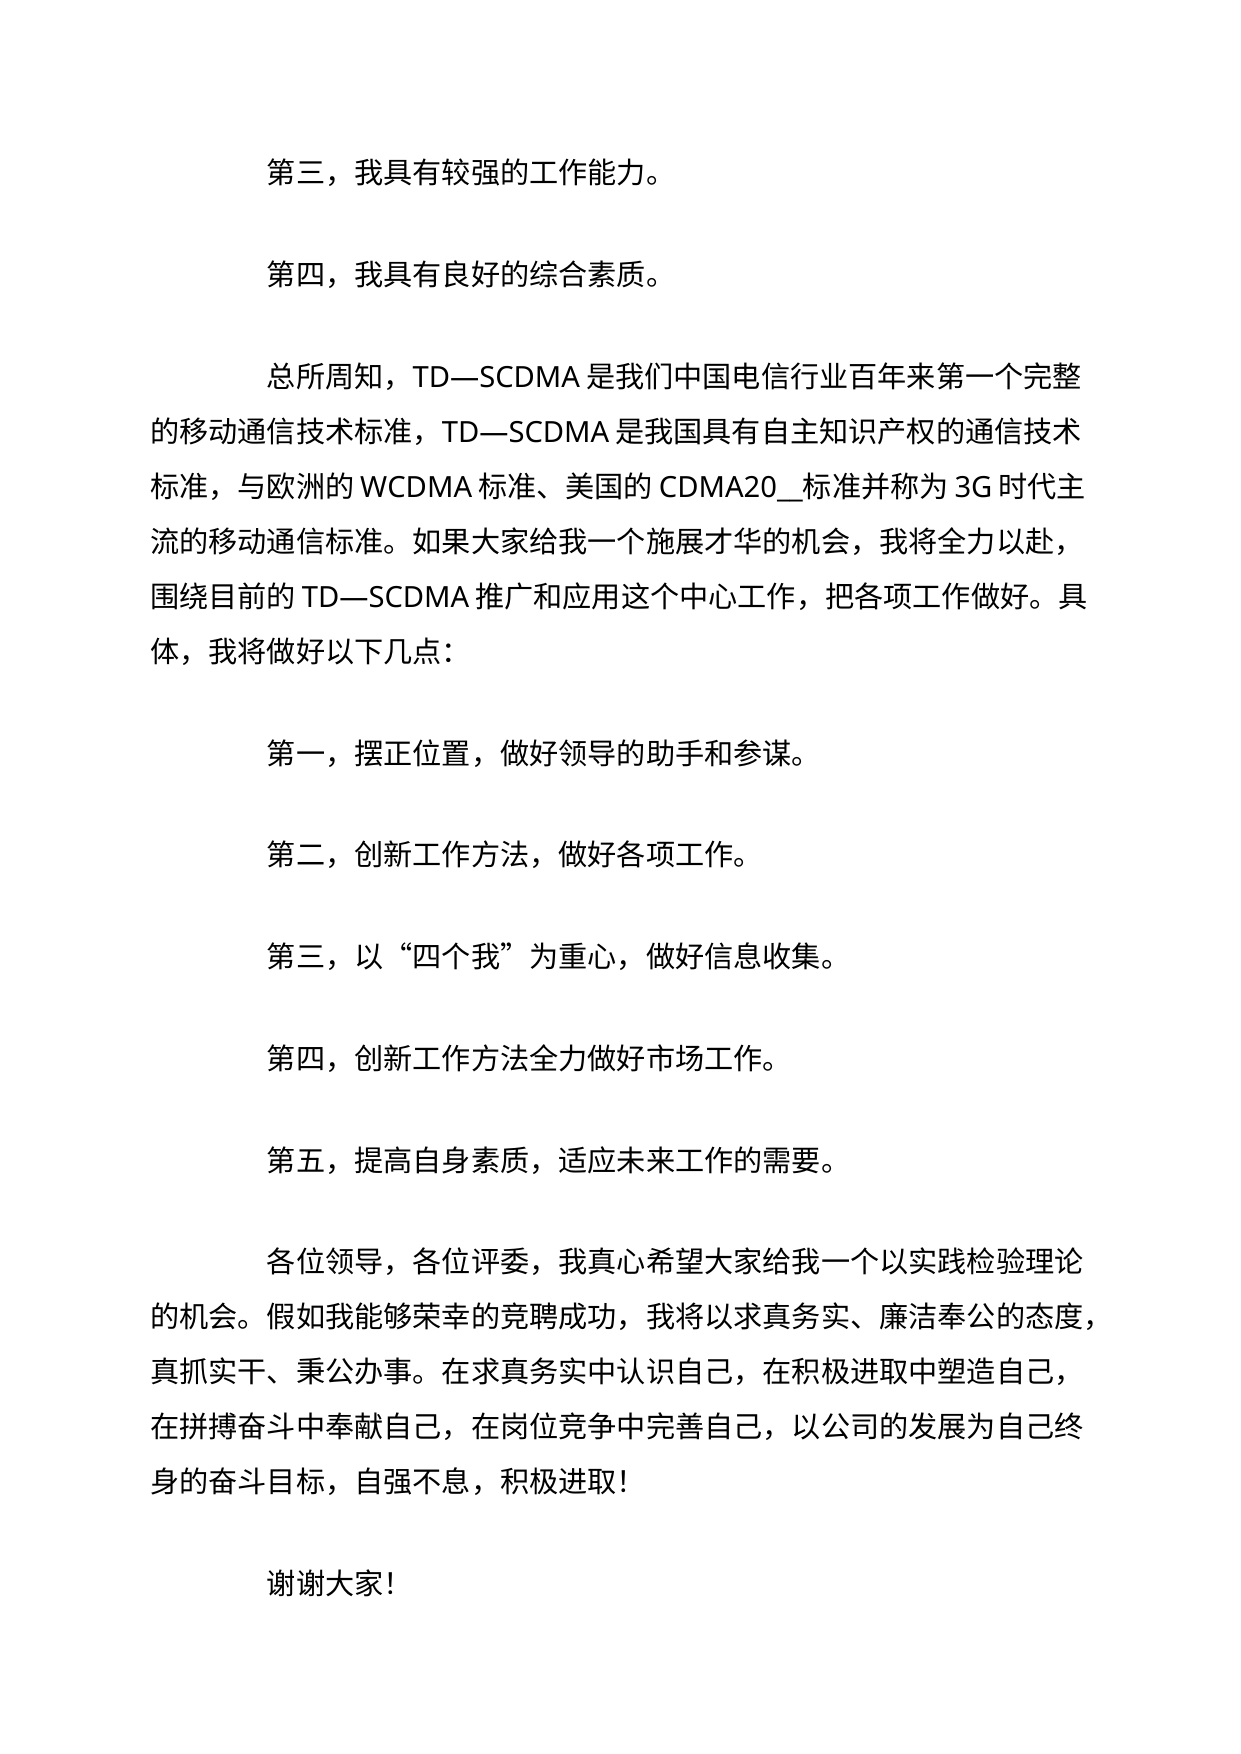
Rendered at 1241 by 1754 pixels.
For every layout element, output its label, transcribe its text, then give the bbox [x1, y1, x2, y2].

text 第二，创新工作方法，做好各项工作。 [150, 832, 1090, 874]
text 第三，我具有较强的工作能力。 [150, 150, 1090, 192]
text 第四，我具有良好的综合素质。 [150, 252, 1090, 294]
text 谢谢大家！ [150, 1560, 1090, 1603]
text 第三，以“四个我”为重心，做好信息收集。 [150, 934, 1090, 976]
text 各位领导，各位评委，我真心希望大家给我一个以实践检验理论的机会。假如我能够荣幸的竞聘成功，我将以求真务实、廉洁奉公的态度，真抓实干、秉公办事。在求真务实中认识自己，在积极进取中塑造自己，在拼搏奋斗中奉献自己，在岗位竞争中完善自己，以公司的发展为自己终身的奋斗目标，自强不息，积极进取！ [150, 1239, 1090, 1501]
text 第一，摆正位置，做好领导的助手和参谋。 [150, 730, 1090, 772]
text 第五，提高自身素质，适应未来工作的需要。 [150, 1137, 1090, 1179]
text 总所周知，TD—SCDMA是我们中国电信行业百年来第一个完整的移动通信技术标准，TD—SCDMA是我国具有自主知识产权的通信技术标准，与欧洲的WCDMA标准、美国的CDMA20__标准并称为3G时代主流的移动通信标准。如果大家给我一个施展才华的机会，我将全力以赴，围绕目前的TD—SCDMA推广和应用这个中心工作，把各项工作做好。具体，我将做好以下几点： [150, 353, 1090, 671]
text 第四，创新工作方法全力做好市场工作。 [150, 1036, 1090, 1078]
